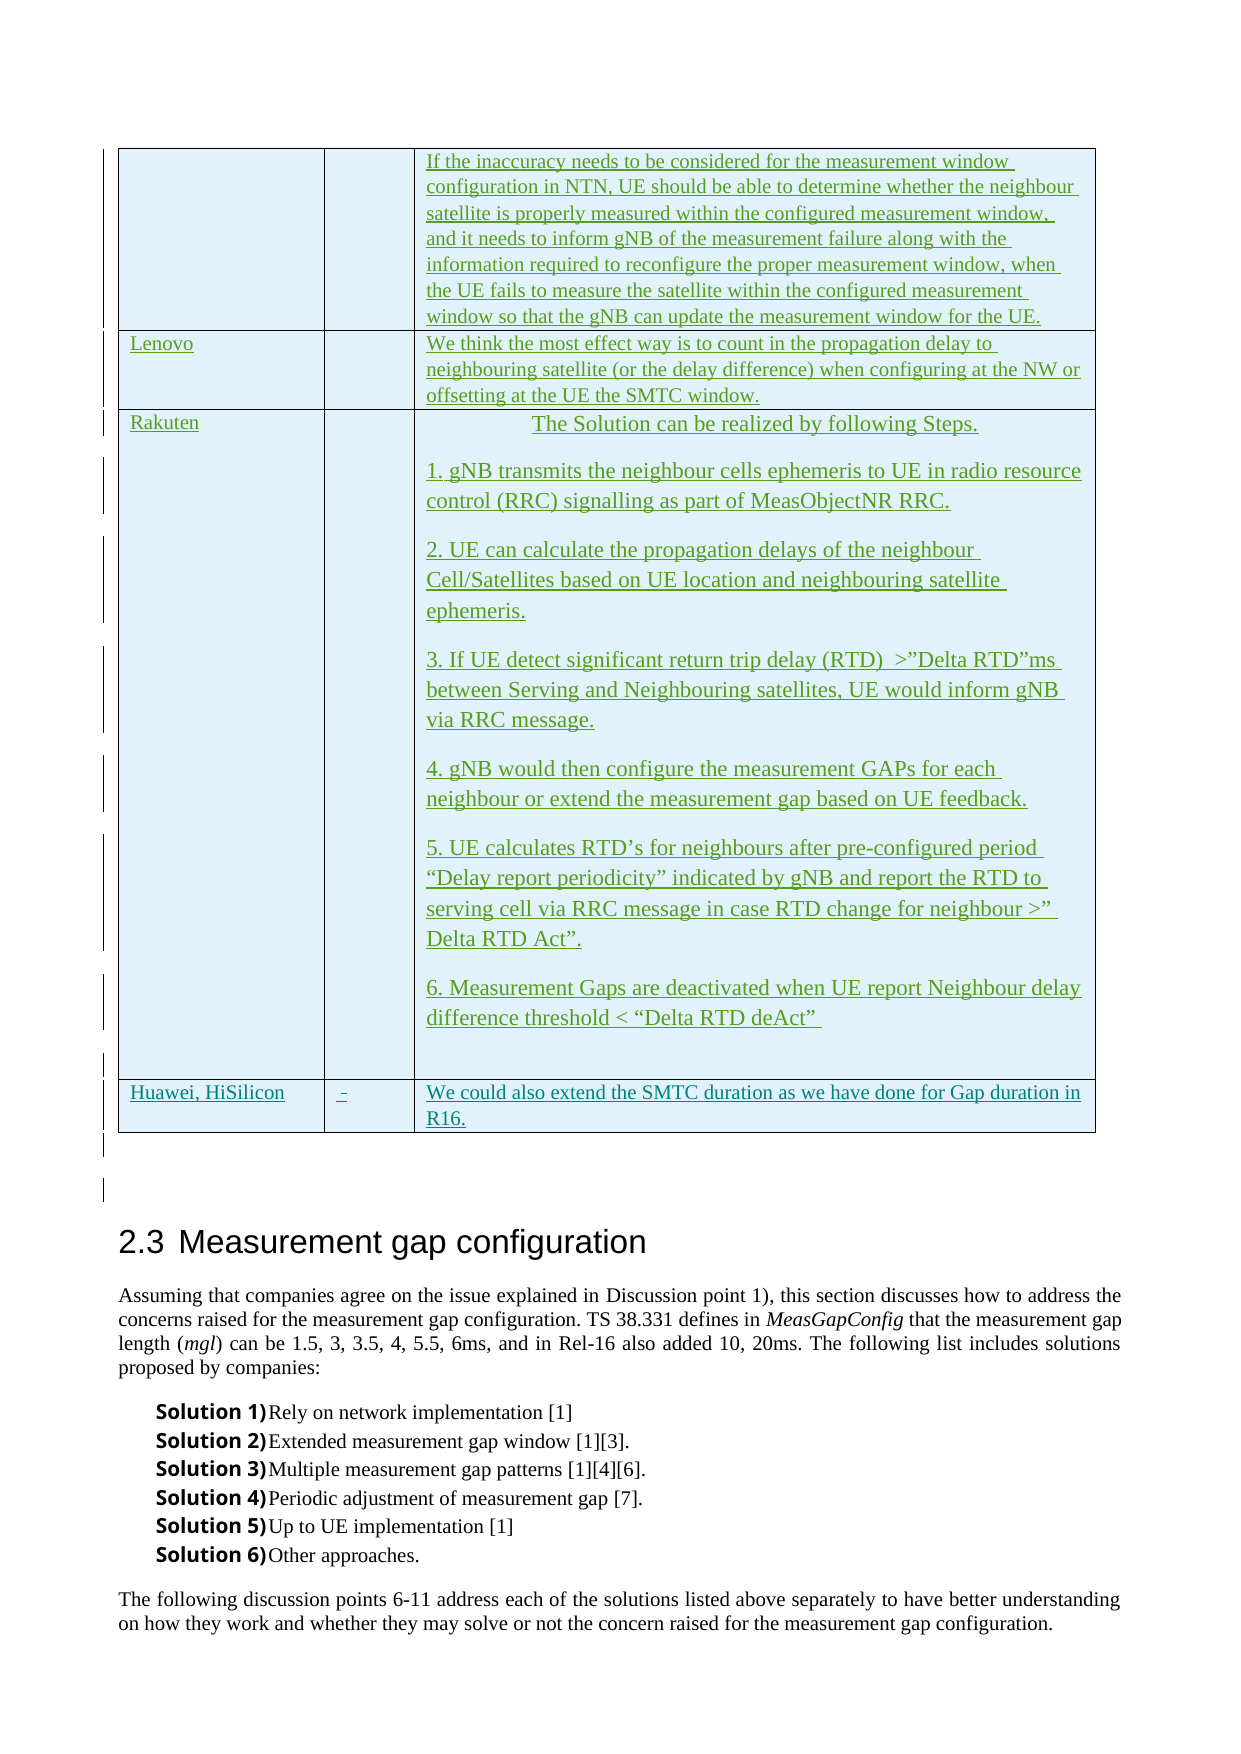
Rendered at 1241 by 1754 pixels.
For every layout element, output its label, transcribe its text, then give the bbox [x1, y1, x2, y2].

list Periodic adjustment of measurement gap [7]. [156, 1483, 1122, 1511]
list Up to UE implementation [1] [156, 1511, 1122, 1540]
list Multiple measurement gap patterns [1][4][6]. [156, 1454, 1122, 1483]
subtitle Measurement gap configuration [118, 1222, 1122, 1261]
list Extended measurement gap window [1][3]. [156, 1426, 1122, 1454]
list Rely on network implementation [1] [156, 1397, 1122, 1426]
text The following discussion points 6-11 address each of the solutions listed above separately to have better understanding on how they work and whether they may solve or not the concern raised for the measurement gap configuration. [118, 1587, 1122, 1635]
text Assuming that companies agree on the issue explained in Discussion point 1), this section discusses how to address the concerns raised for the measurement gap configuration. TS 38.331 defines in MeasGapConfig that the measurement gap length (mgl) can be 1.5, 3, 3.5, 4, 5.5, 6ms, and in Rel-16 also added 10, 20ms. The following list includes solutions proposed by companies: [118, 1282, 1122, 1379]
list Other approaches. [156, 1540, 1122, 1568]
